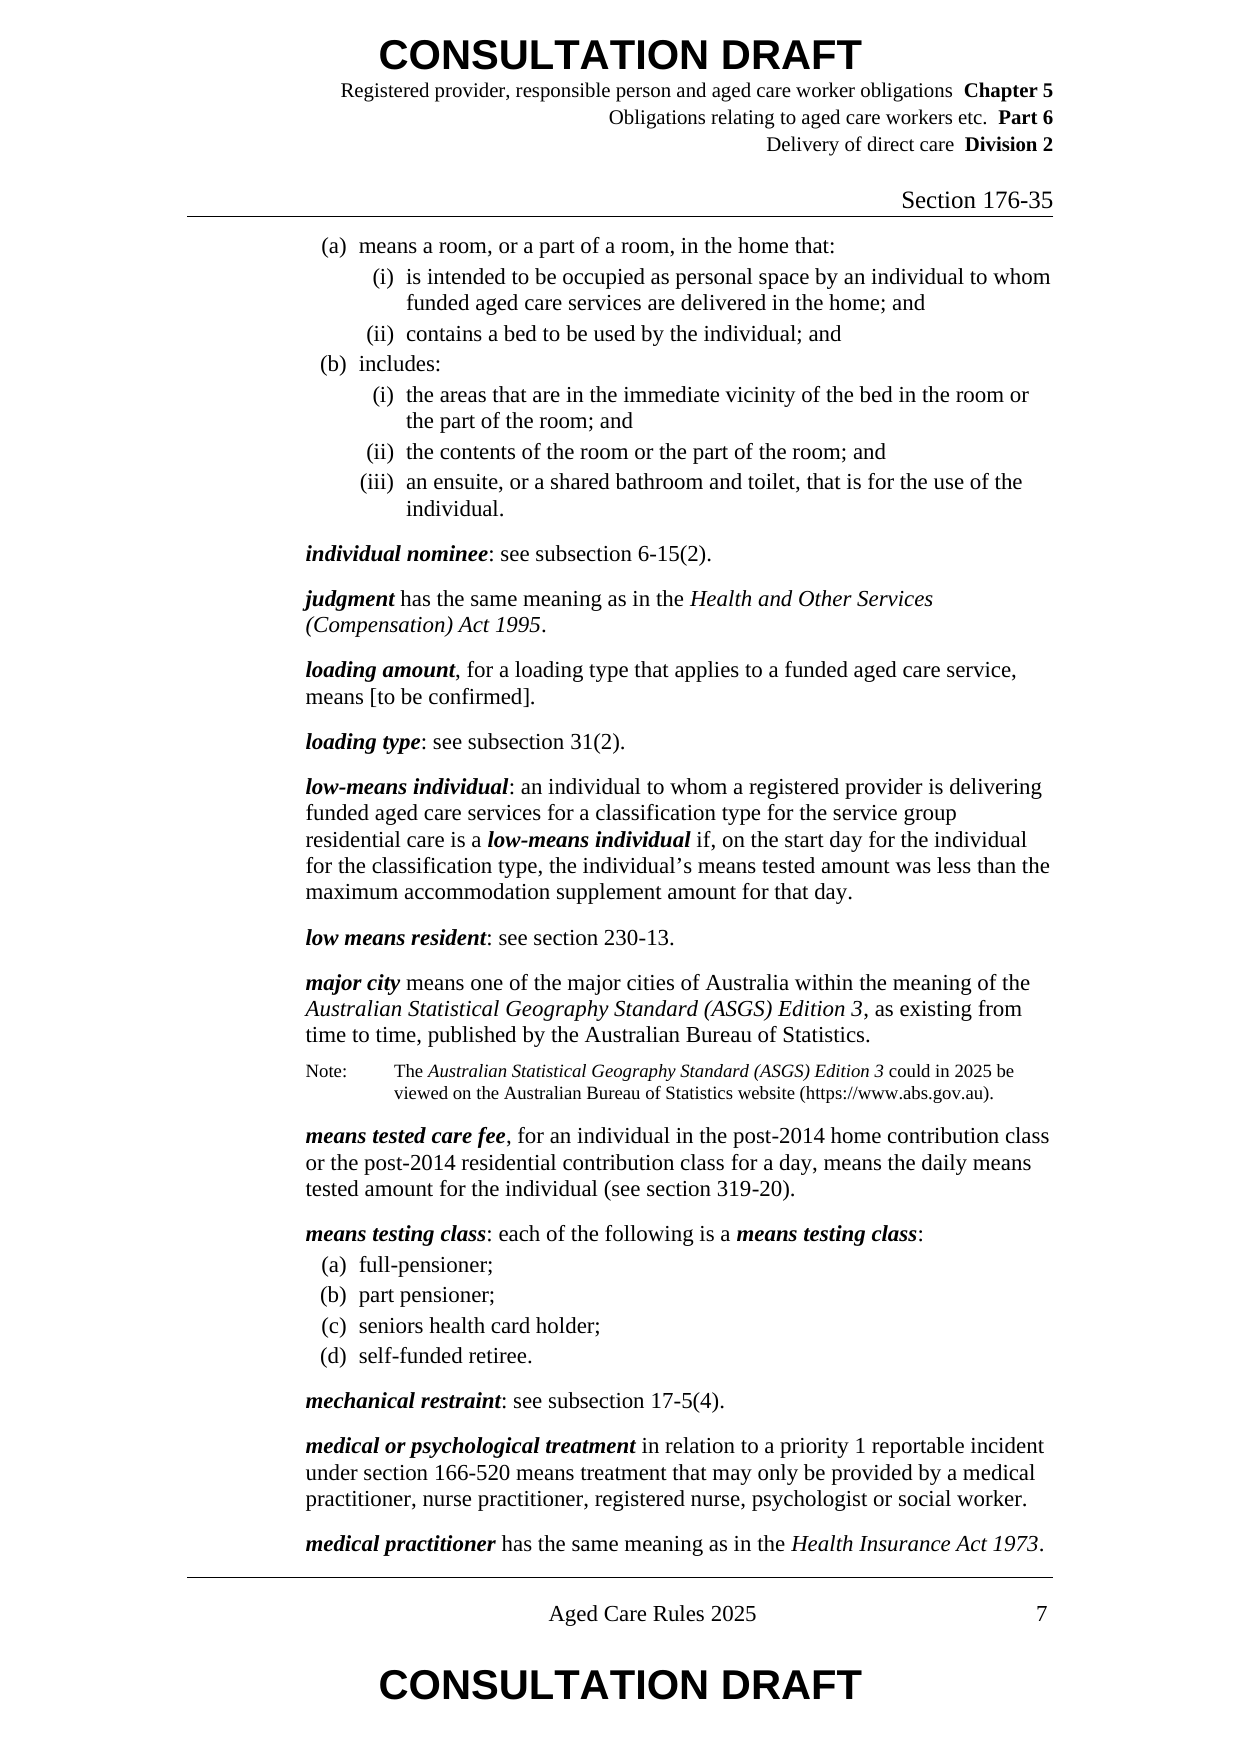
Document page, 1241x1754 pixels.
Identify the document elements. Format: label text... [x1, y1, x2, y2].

text low means resident: see section 230-13. [305, 923, 1053, 950]
text medical practitioner has the same meaning as in the Health Insurance Act 1973. [305, 1530, 1053, 1557]
text individual nominee: see subsection 6-15(2). [305, 540, 1053, 566]
text mechanical restraint: see subsection 17-5(4). [305, 1387, 1053, 1414]
text (a) full-pensioner; [187, 1251, 1053, 1277]
text (i) is intended to be occupied as personal space by an individual to whom funded aged care services are delivered in the home; and [187, 263, 1053, 316]
text medical or psychological treatment in relation to a priority 1 reportable incident under section 166-520 means treatment that may only be provided by a medical practitioner, nurse practitioner, registered nurse, psychologist or social worker. [305, 1432, 1053, 1511]
text loading type: see subsection 31(2). [305, 728, 1053, 754]
text low-means individual: an individual to whom a registered provider is delivering funded aged care services for a classification type for the service group residential care is a low-means individual if, on the start day for the individual for the classification type, the individual’s means tested amount was less than the maximum accommodation supplement amount for that day. [305, 773, 1053, 905]
text major city means one of the major cities of Australia within the meaning of the Australian Statistical Geography Standard (ASGS) Edition 3, as existing from time to time, published by the Australian Bureau of Statistics. [305, 969, 1053, 1048]
text means tested care fee, for an individual in the post-2014 home contribution class or the post-2014 residential contribution class for a day, means the daily means tested amount for the individual (see section 319-20). [305, 1122, 1053, 1201]
text (iii) an ensuite, or a shared bathroom and toilet, that is for the use of the individual. [187, 468, 1053, 521]
text judgment has the same meaning as in the Health and Other Services (Compensation) Act 1995. [305, 585, 1053, 638]
text (ii) the contents of the room or the part of the room; and [187, 438, 1053, 464]
text loading amount, for a loading type that applies to a funded aged care service, means [to be confirmed]. [305, 656, 1053, 709]
text (ii) contains a bed to be used by the individual; and [187, 320, 1053, 346]
text (b) part pensioner; [187, 1281, 1053, 1307]
text (b) includes: [187, 351, 1053, 377]
text (c) seniors health card holder; [187, 1312, 1053, 1338]
text (i) the areas that are in the immediate vicinity of the bed in the room or the part of the room; and [187, 381, 1053, 434]
text means testing class: each of the following is a means testing class: [305, 1220, 1053, 1246]
text Note: The Australian Statistical Geography Standard (ASGS) Edition 3 could in 2025 be viewed on the Australian Bureau of Statistics website (https://www.abs.gov.au). [305, 1060, 1053, 1103]
text (d) self-funded retiree. [187, 1342, 1053, 1368]
text (a) means a room, or a part of a room, in the home that: [187, 233, 1053, 259]
